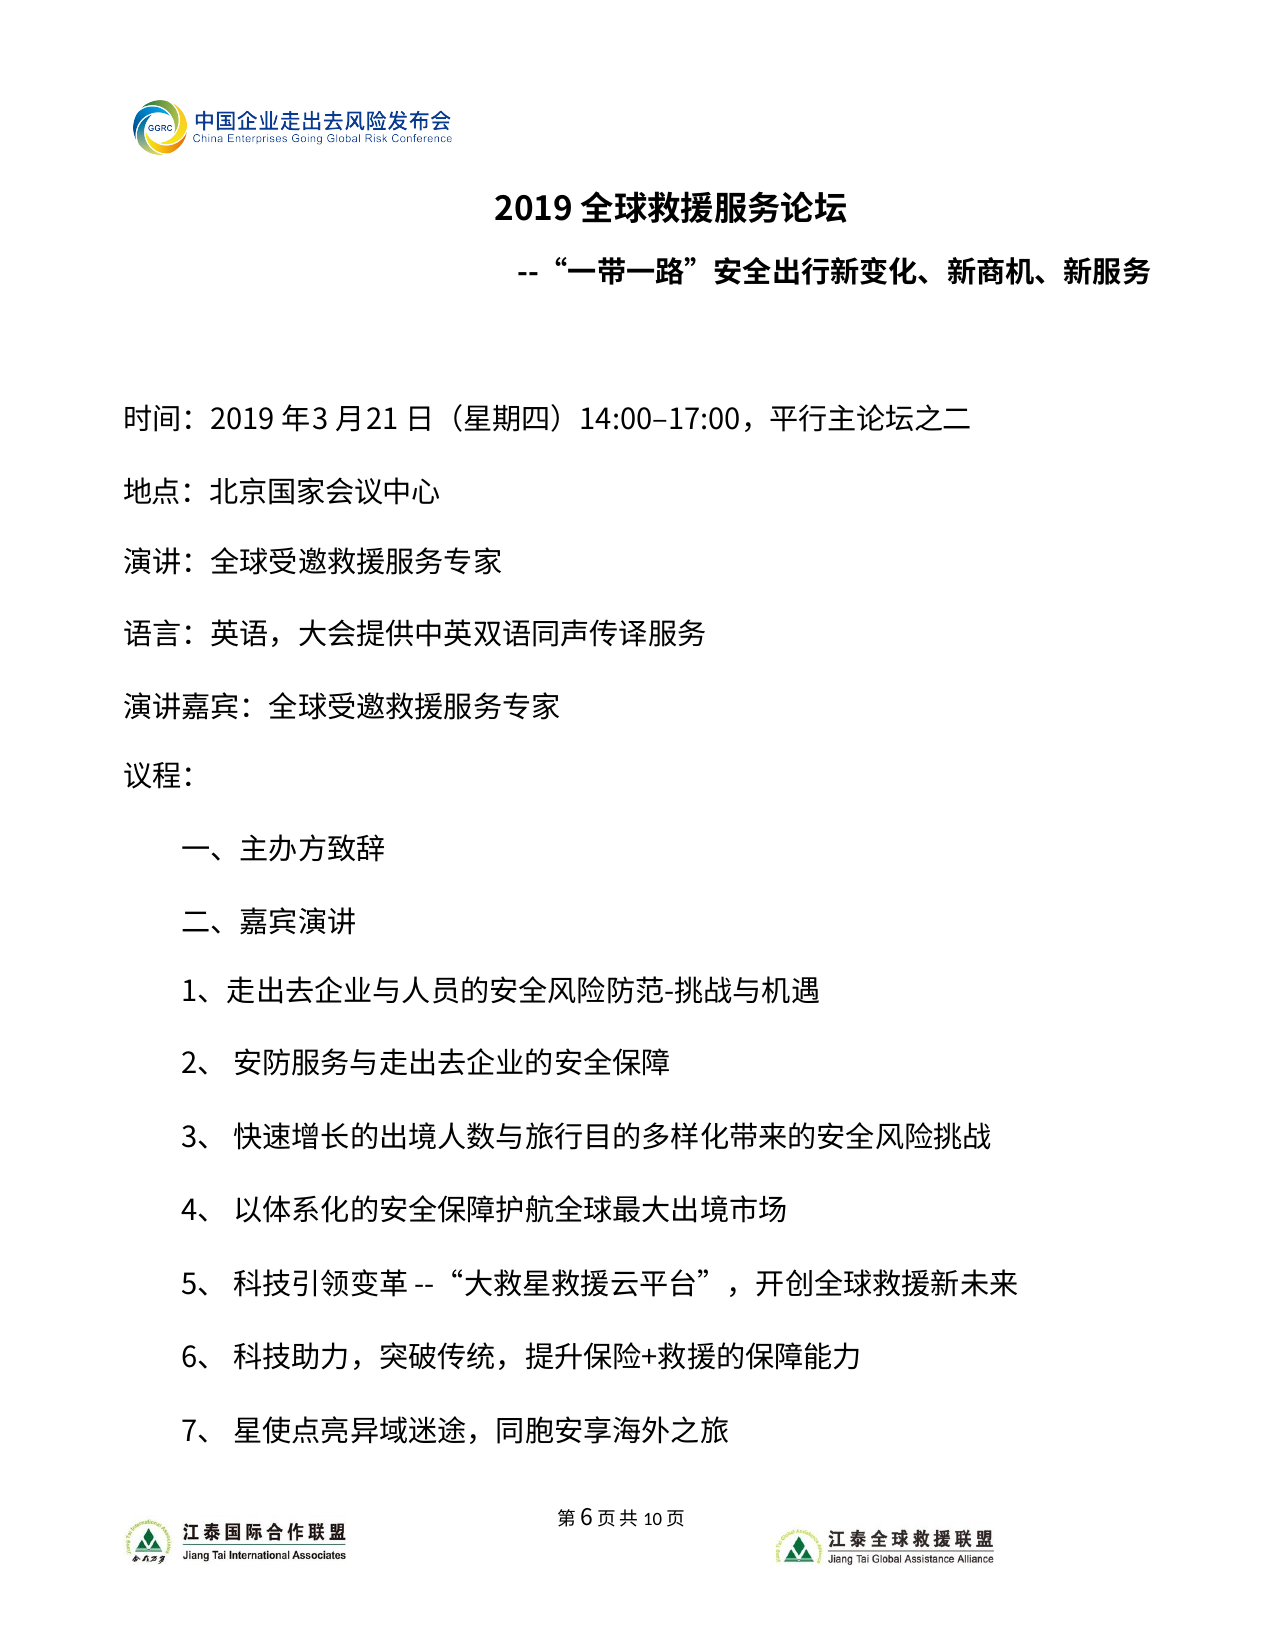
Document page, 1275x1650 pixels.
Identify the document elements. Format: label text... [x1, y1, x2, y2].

text 5、 科技引领变革 --“大救星救援云平台”，开创全球救援新未来 [181, 1260, 1179, 1303]
text 议程： [123, 757, 1179, 794]
text 3、 快速增长的出境人数与旅行目的多样化带来的安全风险挑战 [181, 1113, 1179, 1156]
text 6、 科技助力，突破传统，提升保险+救援的保障能力 [181, 1334, 1179, 1376]
picture [133, 100, 452, 155]
text 时间：2019 年 3 月 21 日（星期四）14:00–17:00，平行主论坛之二地点：北京国家会议中心 [123, 396, 991, 511]
text 演讲：全球受邀救援服务专家 [123, 542, 1179, 579]
subtitle --“一带一路”安全出行新变化、新商机、新服务 [517, 249, 1179, 291]
subtitle 2019 全球救援服务论坛 [253, 182, 1088, 230]
text 4、 以体系化的安全保障护航全球最大出境市场 [181, 1187, 1179, 1229]
text 一、主办方致辞二、嘉宾演讲 [181, 825, 386, 941]
text 7、 星使点亮异域迷途，同胞安享海外之旅 [181, 1407, 1179, 1449]
text 1、走出去企业与人员的安全风险防范-挑战与机遇 [181, 972, 1179, 1009]
picture [123, 1515, 347, 1565]
text 语言：英语，大会提供中英双语同声传译服务演讲嘉宾：全球受邀救援服务专家 [123, 611, 707, 726]
text 2、 安防服务与走出去企业的安全保障 [181, 1040, 1179, 1082]
picture [771, 1522, 998, 1569]
